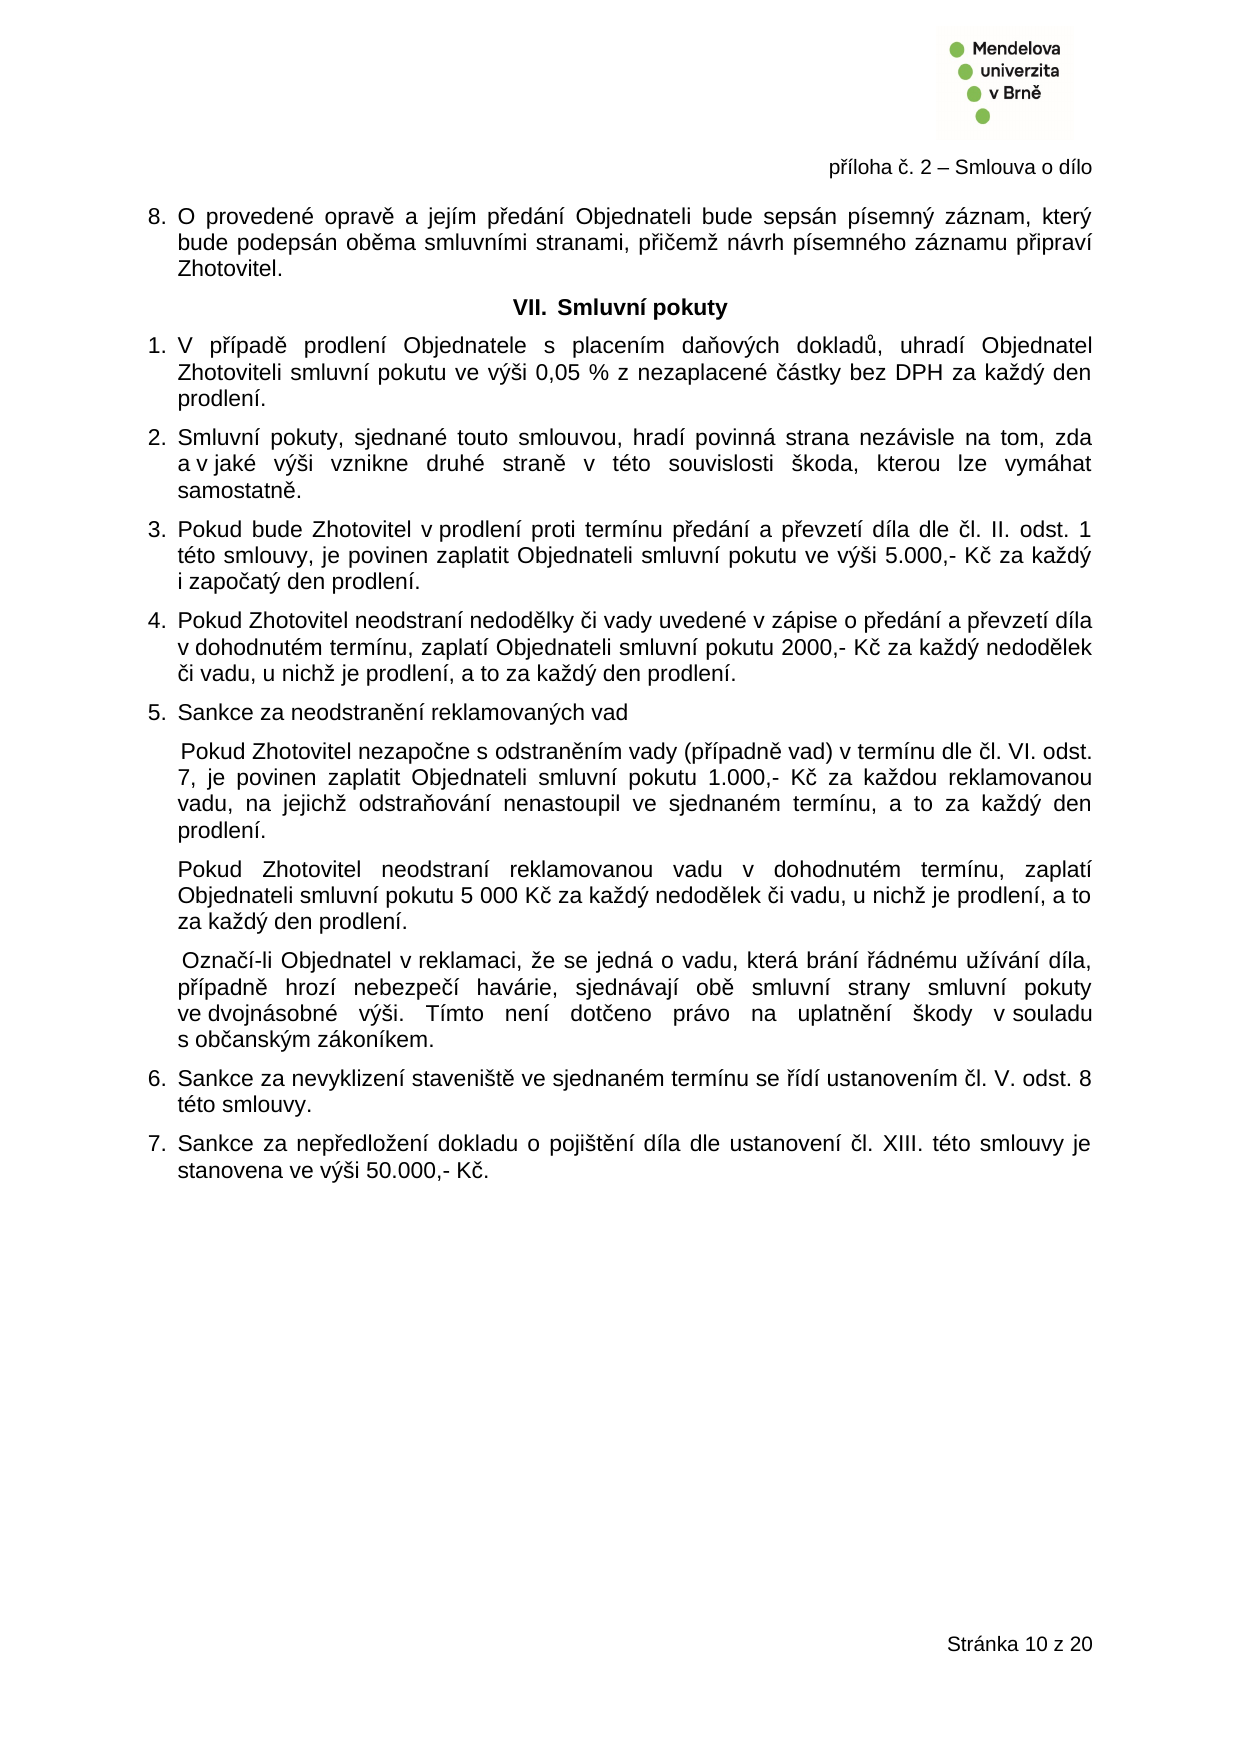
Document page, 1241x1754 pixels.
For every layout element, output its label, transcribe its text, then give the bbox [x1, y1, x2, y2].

text Označí-li Objednatel v reklamaci, že se jedná o vadu, která brání řádnému užívání díla, případně hrozí nebezpečí havárie, sjednávají obě smluvní strany smluvní pokuty ve dvojnásobné výši. Tímto není dotčeno právo na uplatnění škody v souladu s občanským zákoníkem. [148, 947, 1093, 1052]
list Pokud Zhotovitel neodstraní nedodělky či vady uvedené v zápise o předání a převzetí díla v dohodnutém termínu, zaplatí Objednateli smluvní pokutu 2000,- Kč za každý nedodělek či vadu, u nichž je prodlení, a to za každý den prodlení. [148, 607, 1093, 686]
picture [936, 26, 1074, 140]
subtitle Smluvní pokuty [148, 294, 1093, 321]
list O provedené opravě a jejím předání Objednateli bude sepsán písemný záznam, který bude podepsán oběma smluvními stranami, přičemž návrh písemného záznamu připraví Zhotovitel. [148, 203, 1093, 282]
list Pokud bude Zhotovitel v prodlení proti termínu předání a převzetí díla dle čl. II. odst. 1 této smlouvy, je povinen zaplatit Objednateli smluvní pokutu ve výši 5.000,- Kč za každý i započatý den prodlení. [148, 516, 1093, 595]
list Sankce za nepředložení dokladu o pojištění díla dle ustanovení čl. XIII. této smlouvy je stanovena ve výši 50.000,- Kč. [148, 1130, 1093, 1183]
list Sankce za neodstranění reklamovaných vad [148, 699, 1093, 725]
text Pokud Zhotovitel nezapočne s odstraněním vady (případně vad) v termínu dle čl. VI. odst. 7, je povinen zaplatit Objednateli smluvní pokutu 1.000,- Kč za každou reklamovanou vadu, na jejichž odstraňování nenastoupil ve sjednaném termínu, a to za každý den prodlení. [148, 738, 1093, 843]
list V případě prodlení Objednatele s placením daňových dokladů, uhradí Objednatel Zhotoviteli smluvní pokutu ve výši 0,05 % z nezaplacené částky bez DPH za každý den prodlení. [148, 332, 1093, 412]
list Sankce za nevyklizení staveniště ve sjednaném termínu se řídí ustanovením čl. V. odst. 8 této smlouvy. [148, 1065, 1093, 1118]
text Pokud Zhotovitel neodstraní reklamovanou vadu v dohodnutém termínu, zaplatí Objednateli smluvní pokutu 5 000 Kč za každý nedodělek či vadu, u nichž je prodlení, a to za každý den prodlení. [177, 856, 1093, 934]
list Smluvní pokuty, sjednané touto smlouvou, hradí povinná strana nezávisle na tom, zda a v jaké výši vznikne druhé straně v této souvislosti škoda, kterou lze vymáhat samostatně. [148, 424, 1093, 503]
